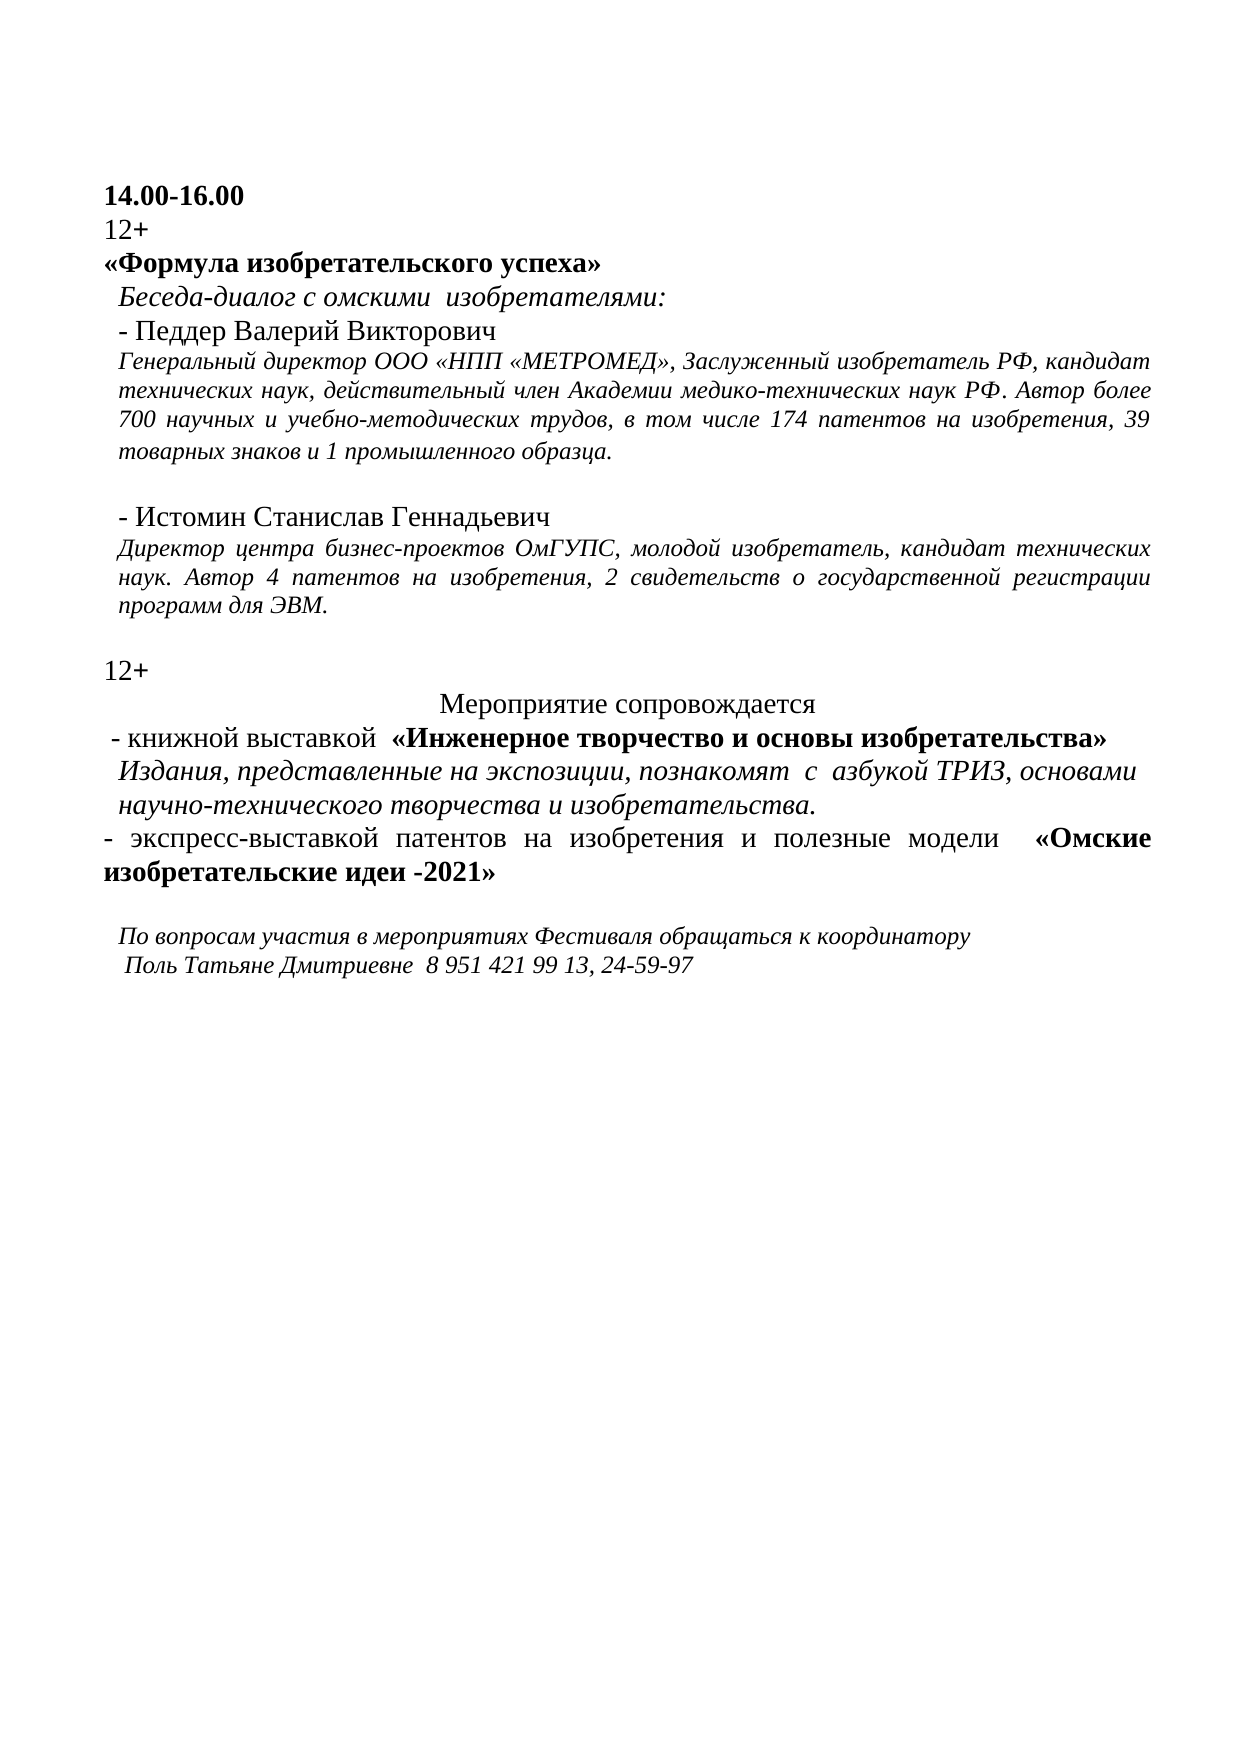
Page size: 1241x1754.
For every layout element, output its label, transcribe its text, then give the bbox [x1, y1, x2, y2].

text - книжной выставкой «Инженерное творчество и основы изобретательства» [103, 720, 1152, 753]
text - Истомин Станислав Геннадьевич [118, 499, 1152, 533]
text Директор центра бизнес-проектов ОмГУПС, молодой изобретатель, кандидат технических наук. Автор 4 патентов на изобретения, 2 свидетельств о государственной регистрации программ для ЭВМ. [118, 533, 1152, 619]
text Генеральный директор ООО «НПП «МЕТРОМЕД», Заслуженный изобретатель РФ, кандидат технических наук, действительный член Академии медико-технических наук РФ. Автор более 700 научных и учебно-методических трудов, в том числе 174 патентов на изобретения, 39 товарных знаков и 1 промышленного образца. [118, 346, 1152, 466]
text Мероприятие сопровождается [103, 686, 1152, 720]
text - Педдер Валерий Викторович [118, 313, 1152, 346]
text Издания, представленные на экспозиции, познакомят с азбукой ТРИЗ, основами научно-технического творчества и изобретательства. [118, 753, 1152, 821]
text - экспресс-выставкой патентов на изобретения и полезные модели «Омские изобретательские идеи -2021» [103, 821, 1152, 888]
text По вопросам участия в мероприятиях Фестиваля обращаться к координатору [118, 921, 1152, 950]
text 12+ [103, 653, 1152, 686]
text Поль Татьяне Дмитриевне 8 951 421 99 13, 24-59-97 [118, 950, 1152, 979]
text «Формула изобретательского успеха» [103, 246, 1152, 279]
text 14.00-16.00 [103, 178, 1152, 212]
text Беседа-диалог с омскими изобретателями: [118, 279, 1152, 313]
text 12+ [103, 212, 1152, 246]
